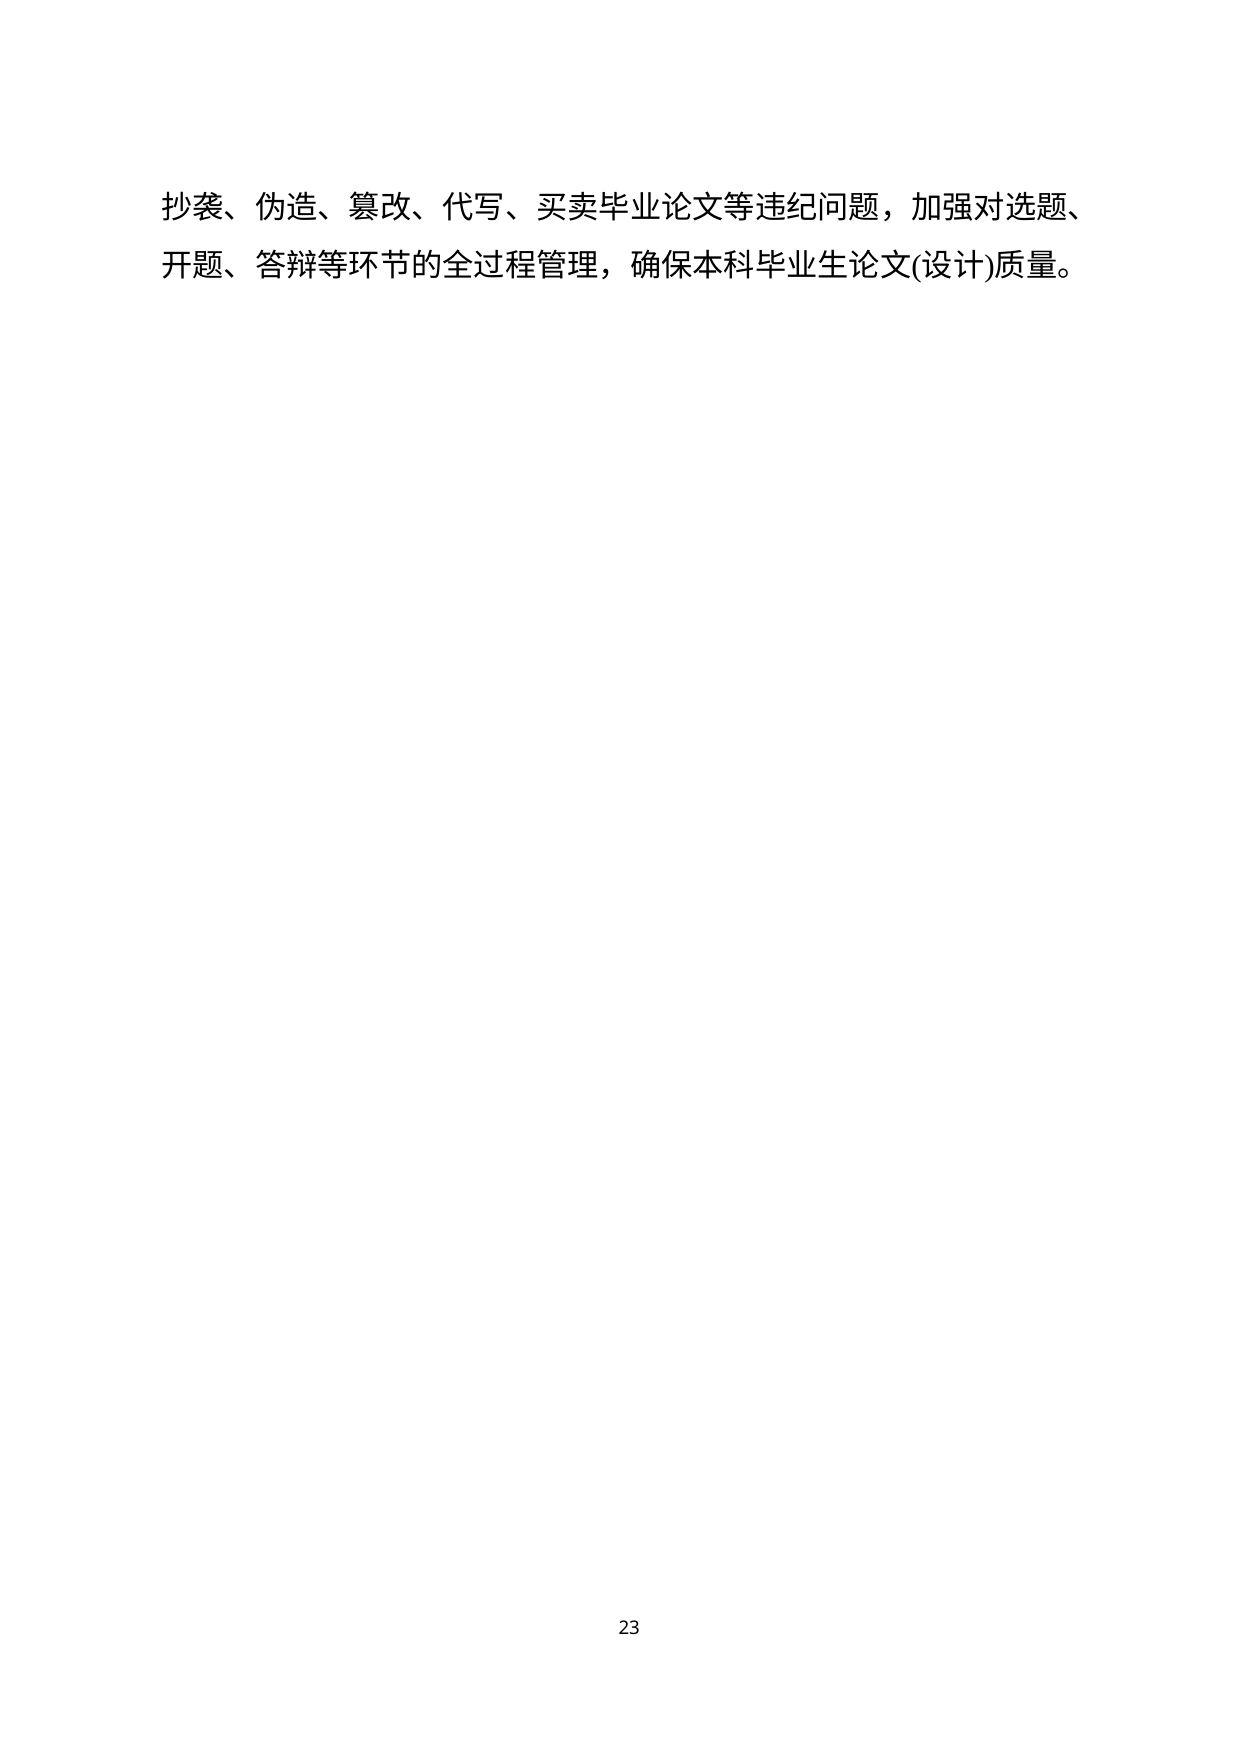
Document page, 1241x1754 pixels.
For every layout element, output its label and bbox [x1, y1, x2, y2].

text [161, 172, 1097, 288]
